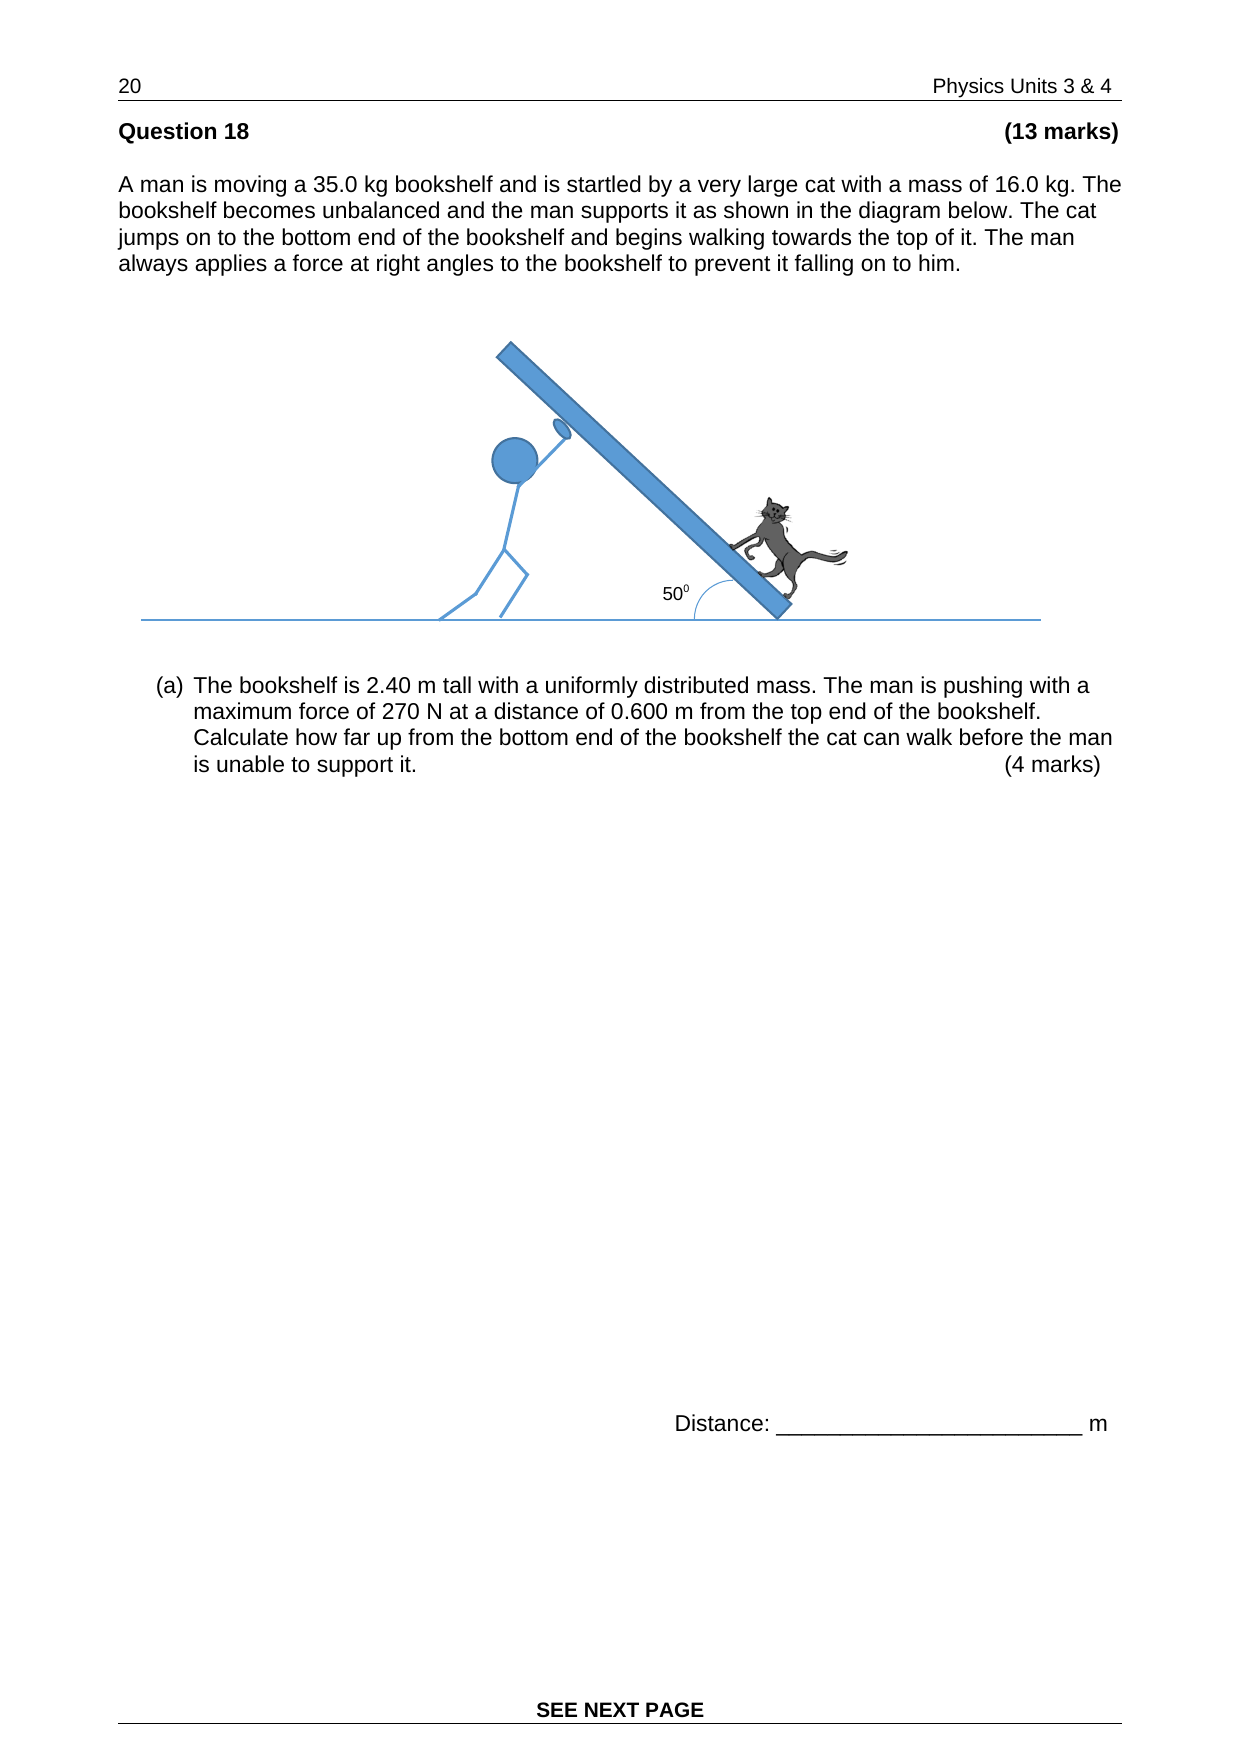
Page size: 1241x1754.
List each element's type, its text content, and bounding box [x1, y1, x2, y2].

list The bookshelf is 2.40 m tall with a uniformly distributed mass. The man is pushing with a maximum force of 270 N at a distance of 0.600 m from the top end of the bookshelf. Calculate how far up from the bottom end of the bookshelf the cat can walk before the man is unable to support it. (4 marks) [156, 672, 1122, 803]
text Question 18 (13 marks) [118, 118, 1122, 144]
text Distance: ________________________ m [118, 1409, 1122, 1436]
text A man is moving a 35.0 kg bookshelf and is startled by a very large cat with a mass of 16.0 kg. The bookshelf becomes unbalanced and the man supports it as shown in the diagram below. The cat jumps on to the bottom end of the bookshelf and begins walking towards the top of it. The man always applies a force at right angles to the bookshelf to prevent it falling on to him. [118, 171, 1122, 276]
picture [726, 490, 851, 611]
